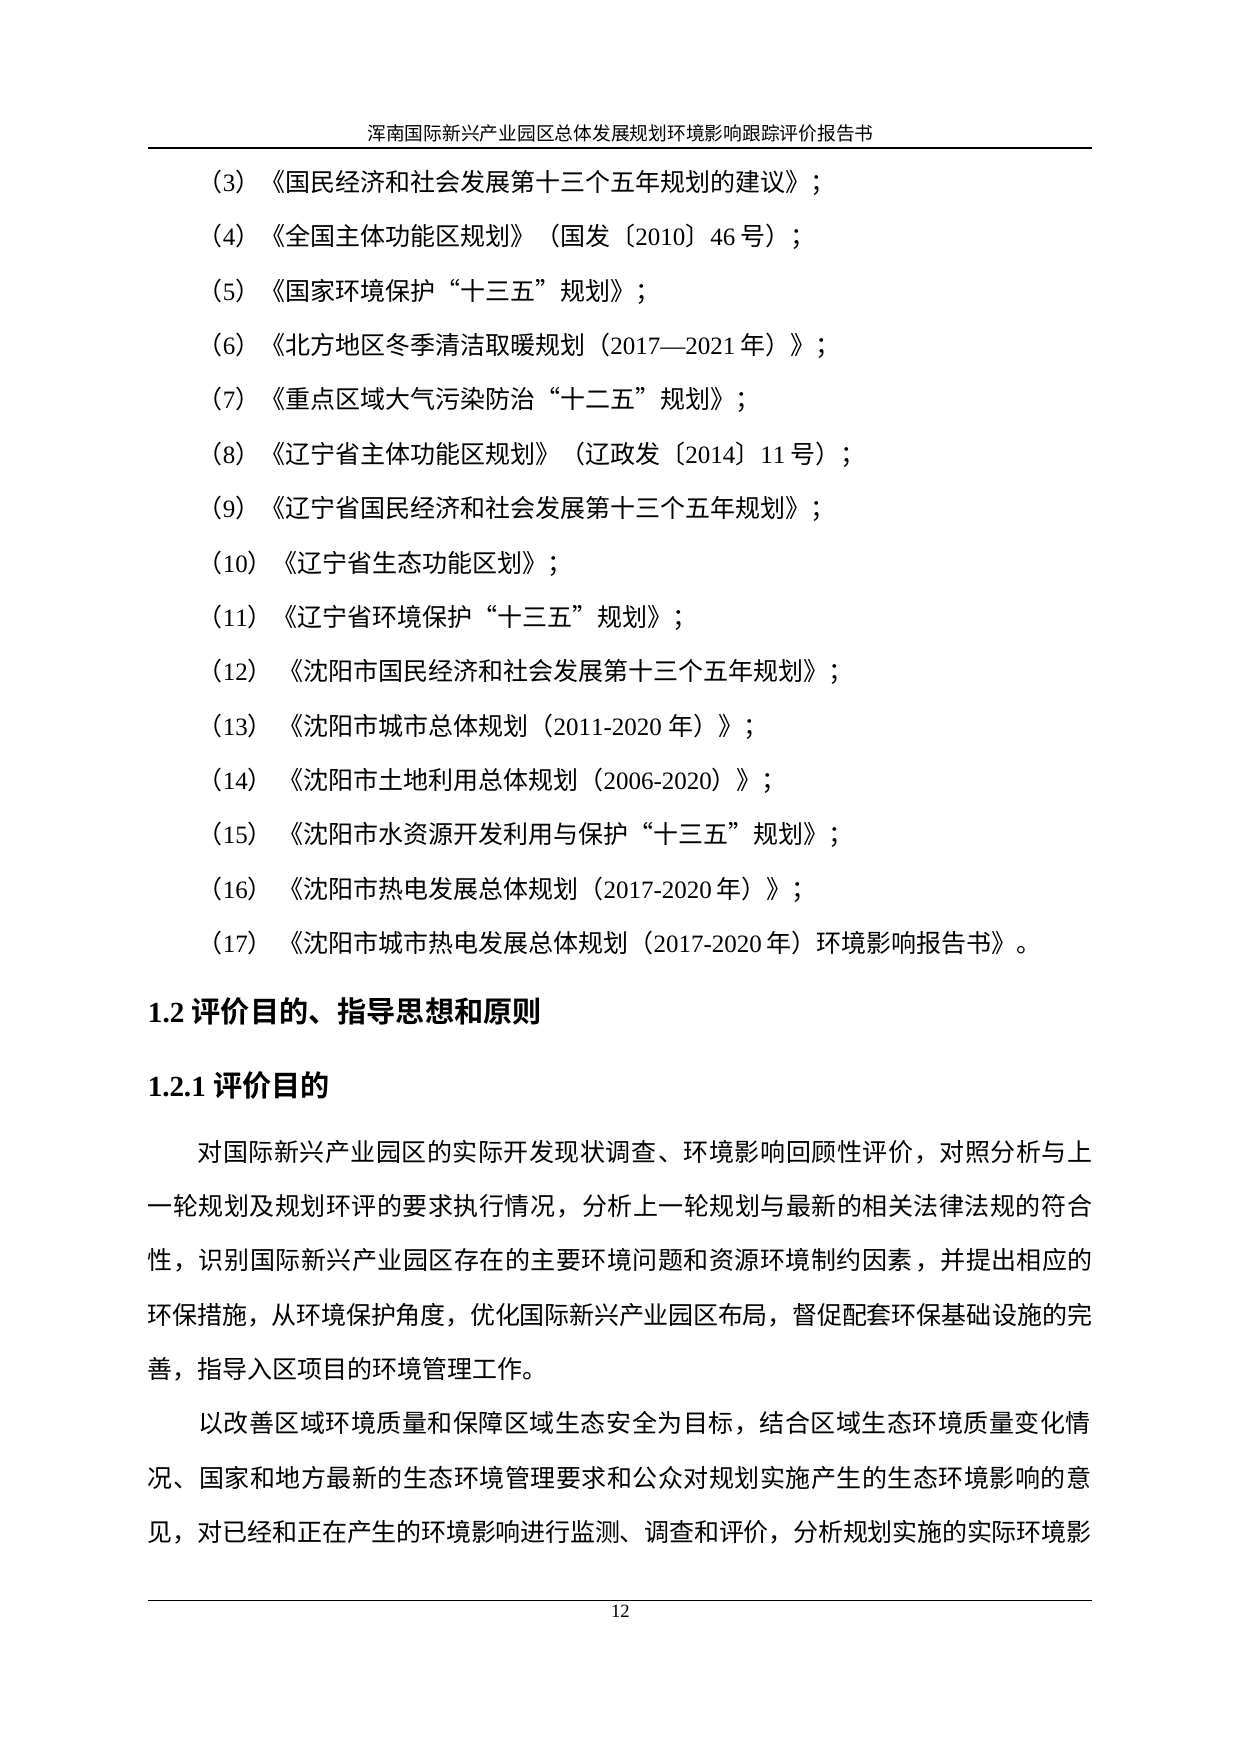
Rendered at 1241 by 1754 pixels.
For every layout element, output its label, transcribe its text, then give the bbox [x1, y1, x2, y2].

text （4）《全国主体功能区规划》（国发〔2010〕46号）； [148, 217, 1092, 253]
text （8）《辽宁省主体功能区规划》（辽政发〔2014〕11号）； [148, 434, 1092, 471]
text （14） 《沈阳市土地利用总体规划（2006-2020）》； [148, 761, 1092, 797]
text （15） 《沈阳市水资源开发利用与保护“十三五”规划》； [148, 815, 1092, 851]
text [148, 1404, 1092, 1549]
subtitle 1.2.1 评价目的 [148, 1062, 1092, 1104]
text （16） 《沈阳市热电发展总体规划（2017-2020年）》； [148, 869, 1092, 906]
text （13） 《沈阳市城市总体规划（2011-2020 年）》； [148, 706, 1092, 742]
text （9）《辽宁省国民经济和社会发展第十三个五年规划》； [148, 489, 1092, 525]
text （5）《国家环境保护“十三五”规划》； [148, 271, 1092, 307]
text （12） 《沈阳市国民经济和社会发展第十三个五年规划》； [148, 652, 1092, 688]
text （6）《北方地区冬季清洁取暖规划（2017—2021年）》； [148, 326, 1092, 362]
text （10）《辽宁省生态功能区划》； [148, 543, 1092, 579]
text 对国际新兴产业园区的实际开发现状调查、环境影响回顾性评价，对照分析与上一轮规划及规划环评的要求执行情况，分析上一轮规划与最新的相关法律法规的符合性，识别国际新兴产业园区存在的主要环境问题和资源环境制约因素，并提出相应的环保措施，从环境保护角度，优化国际新兴产业园区布局，督促配套环保基础设施的完善，指导入区项目的环境管理工作。 [148, 1132, 1092, 1386]
text （11）《辽宁省环境保护“十三五”规划》； [148, 597, 1092, 634]
text （17） 《沈阳市城市热电发展总体规划（2017-2020年）环境影响报告书》。 [148, 924, 1092, 960]
text （3）《国民经济和社会发展第十三个五年规划的建议》； [148, 162, 1092, 199]
text （7）《重点区域大气污染防治“十二五”规划》； [148, 380, 1092, 416]
subtitle 1.2 评价目的、指导思想和原则 [148, 988, 1092, 1031]
